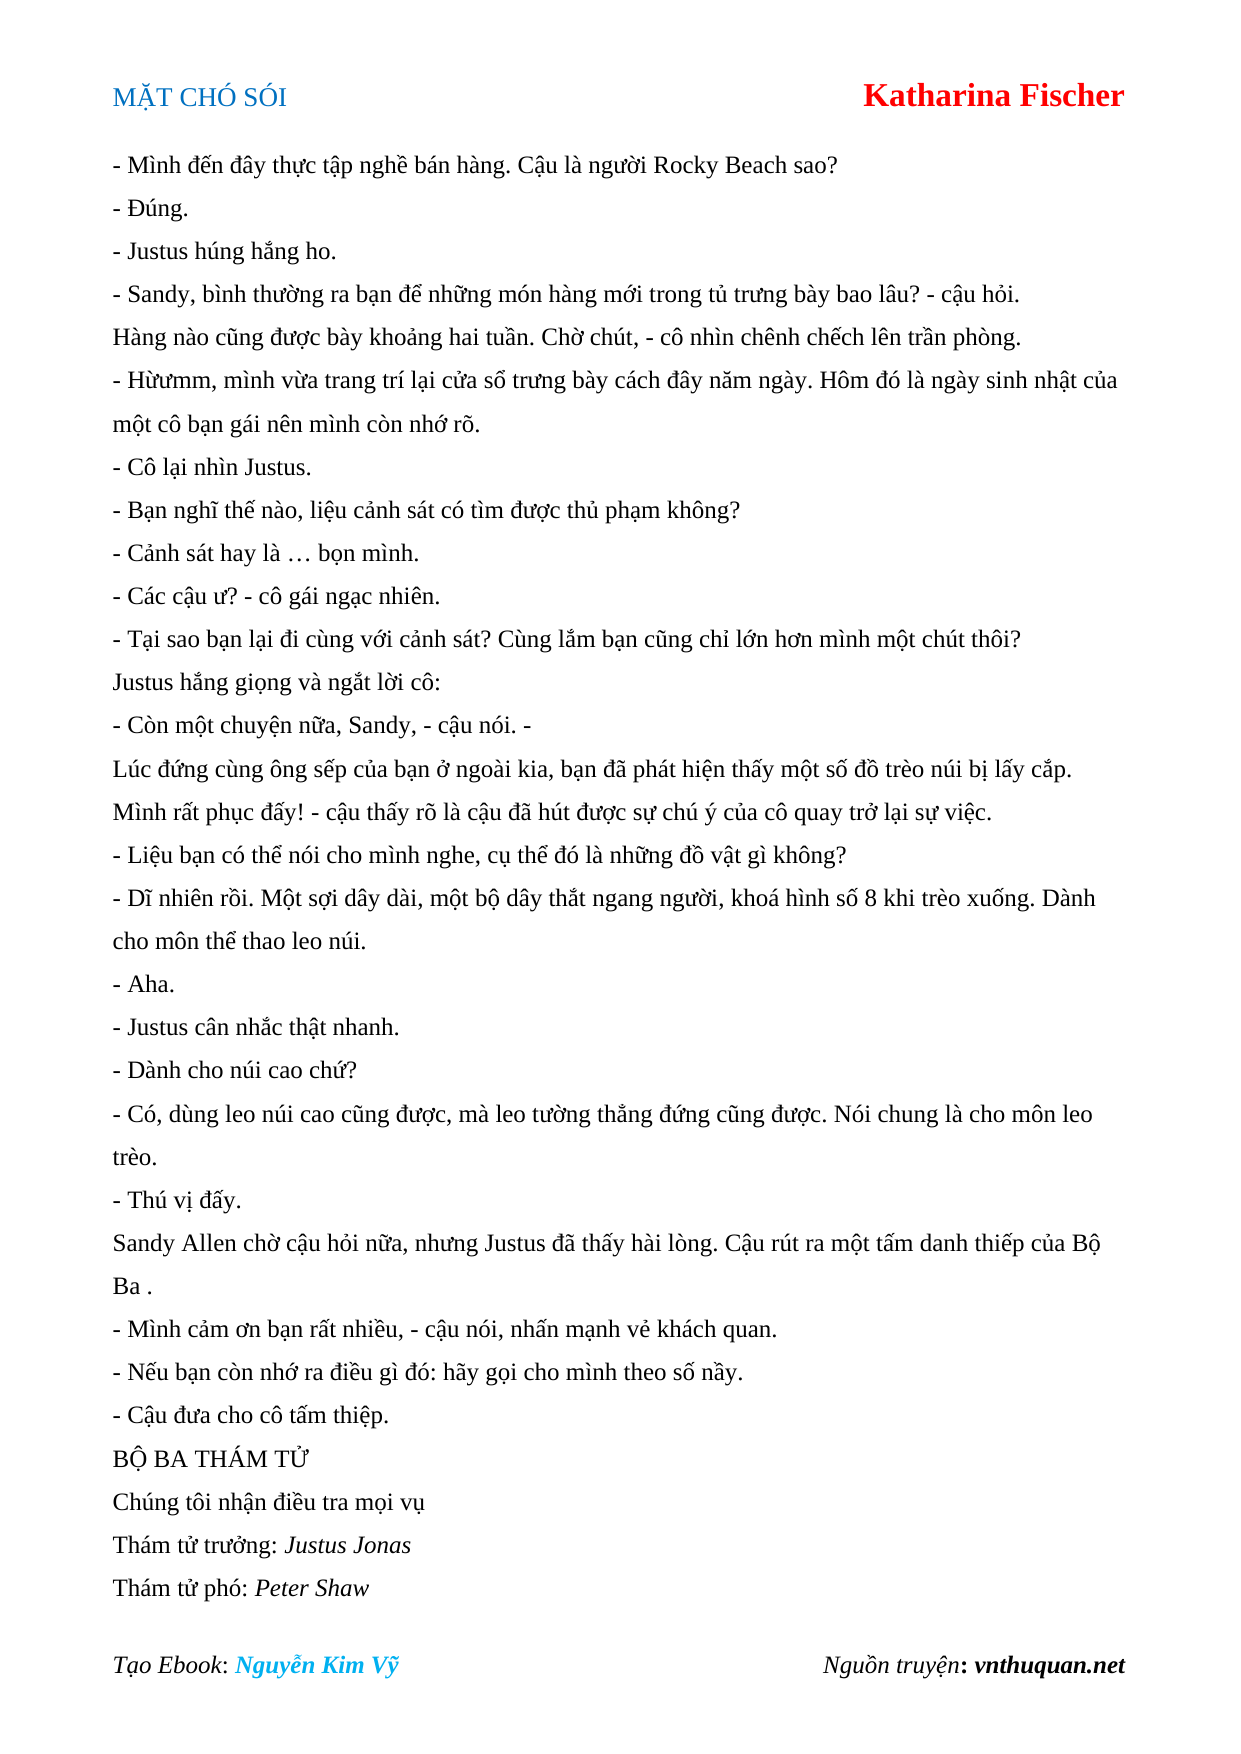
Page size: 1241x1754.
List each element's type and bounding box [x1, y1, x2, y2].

text [112, 150, 1128, 1602]
